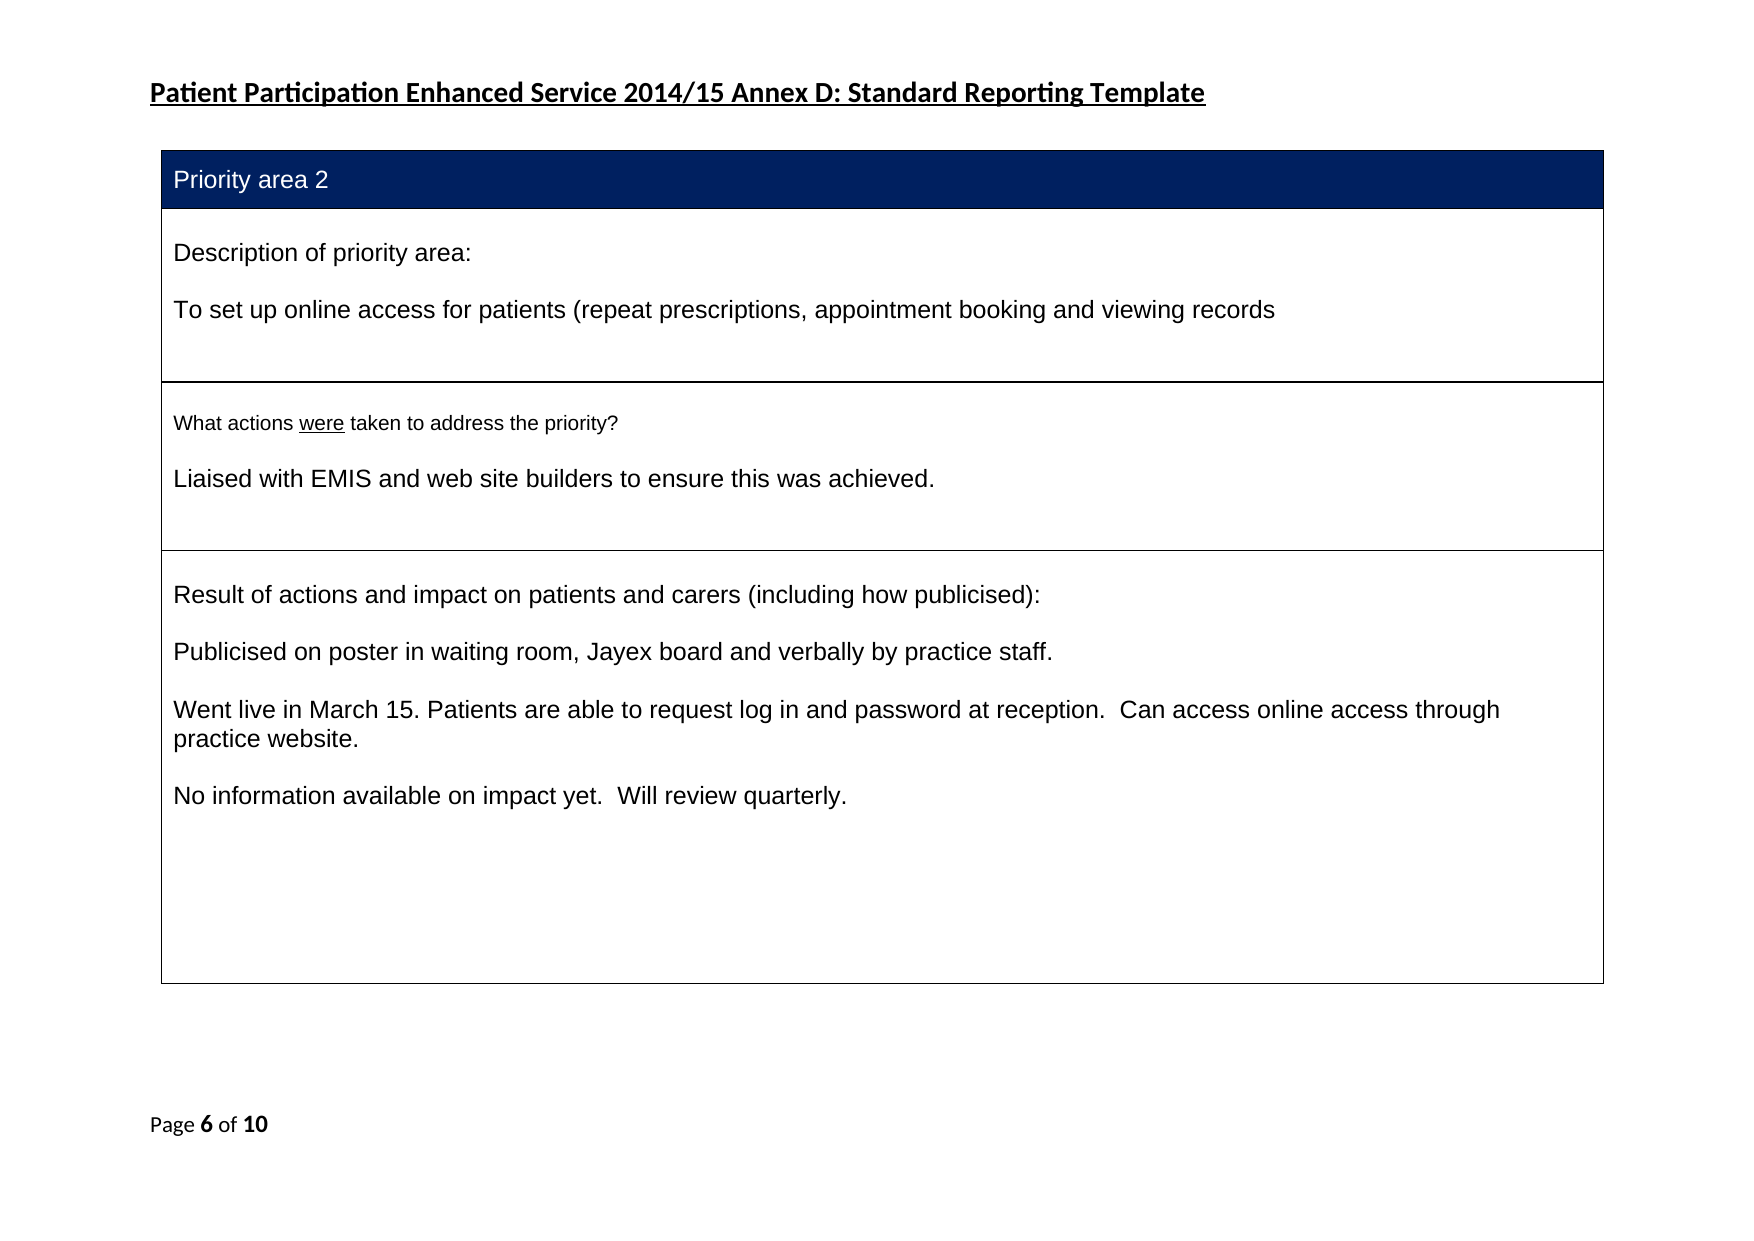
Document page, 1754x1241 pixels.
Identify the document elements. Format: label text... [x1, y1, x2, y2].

table_cell Description of priority area: To set up online access for patients (repeat prescriptions, appointment booking and viewing records [162, 209, 1603, 381]
table_header Priority area 2 [162, 151, 1603, 208]
table_cell What actions were taken to address the priority? Liaised with EMIS and web site builders to ensure this was achieved. [162, 383, 1603, 550]
table_cell Result of actions and impact on patients and carers (including how publicised): Publicised on poster in waiting room, Jayex board and verbally by practice staff. Went live in March 15. Patients are able to request log in and password at reception. Can access online access through practice website. No information available on impact yet. Will review quarterly. [162, 551, 1603, 982]
